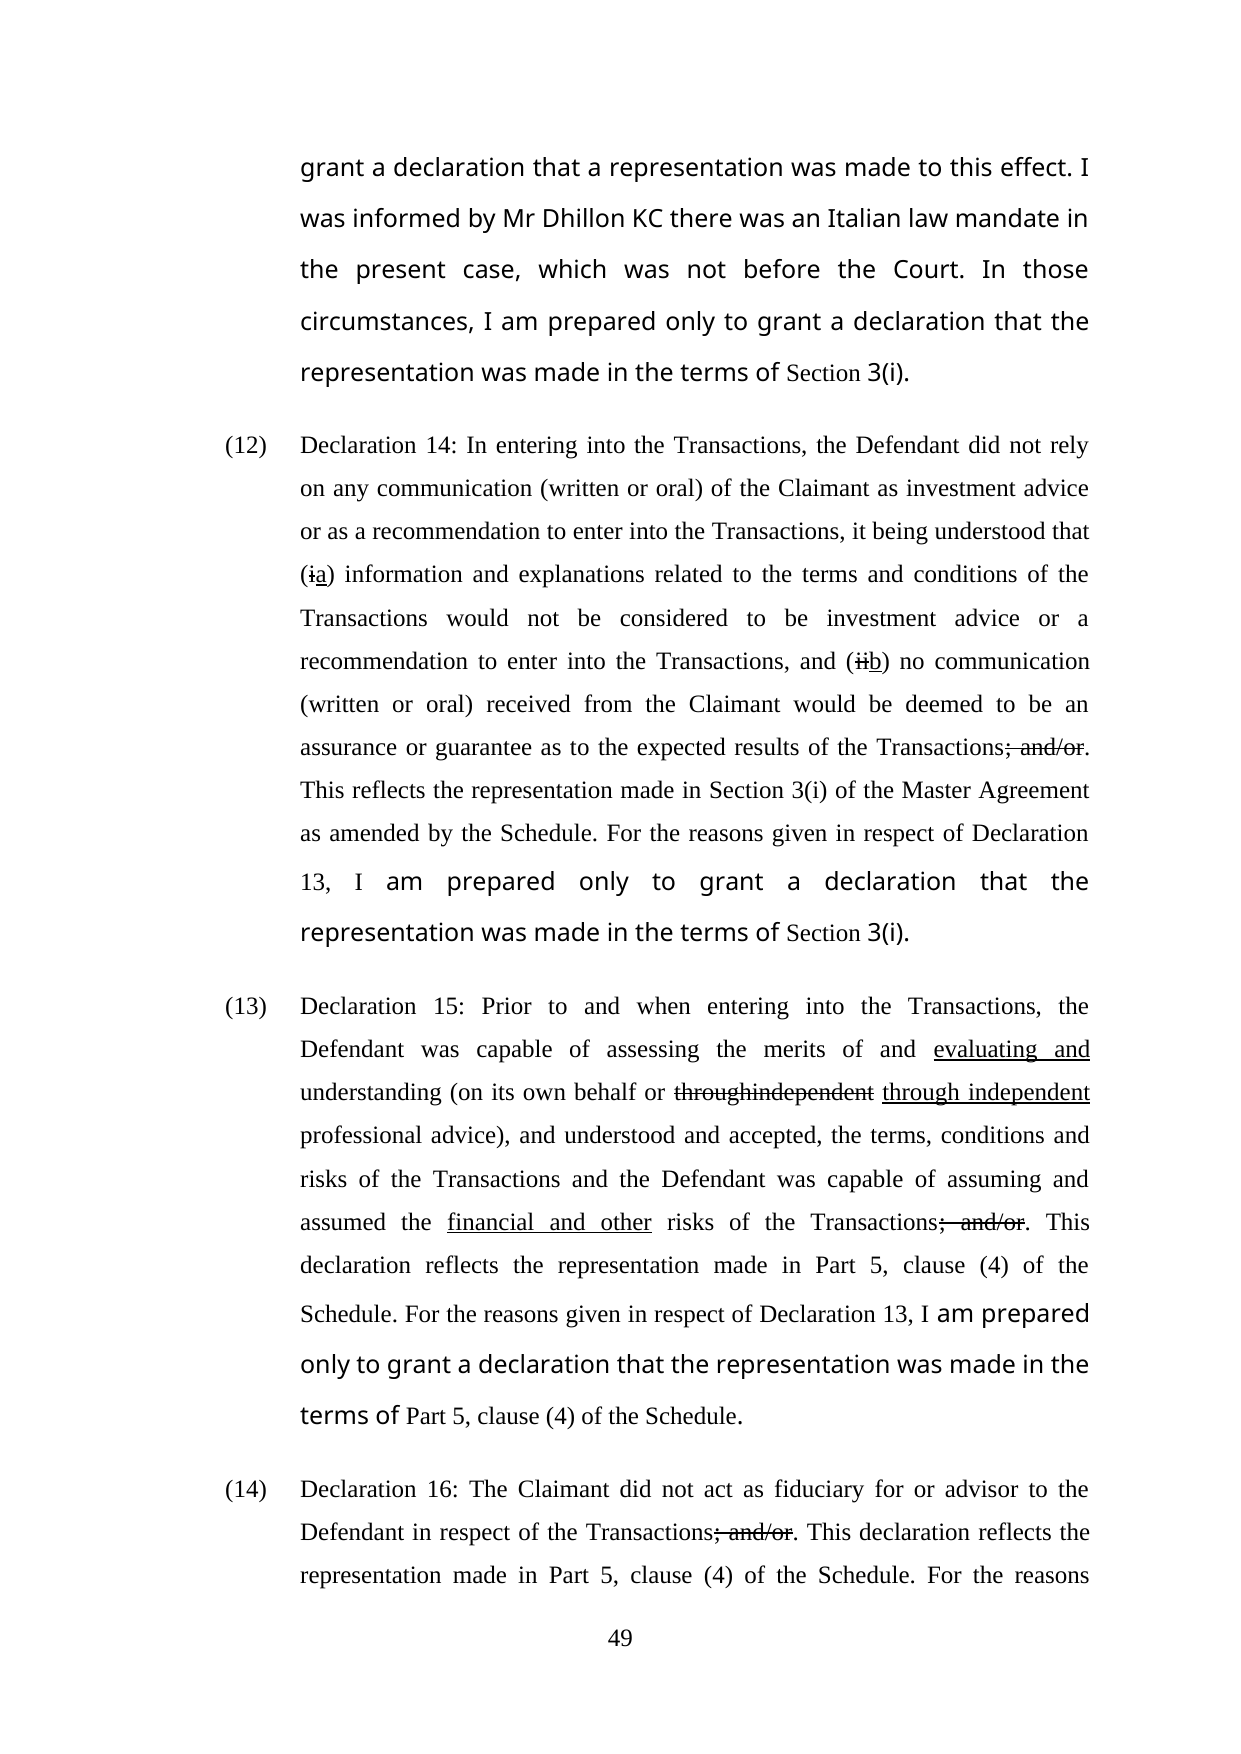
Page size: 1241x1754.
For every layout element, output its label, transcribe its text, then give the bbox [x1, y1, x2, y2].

list Declaration 15: Prior to and when entering into the Transactions, the Defendant was capable of assessing the merits of and evaluating and understanding (on its own behalf or throughindependent through independent professional advice), and understood and accepted, the terms, conditions and risks of the Transactions and the Defendant was capable of assuming and assumed the financial and other risks of the Transactions; and/or. This declaration reflects the representation made in Part 5, clause (4) of the Schedule. For the reasons given in respect of Declaration 13, I am prepared only to grant a declaration that the representation was made in the terms of Part 5, clause (4) of the Schedule. [225, 991, 1090, 1432]
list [225, 150, 1090, 388]
list Declaration 14: In entering into the Transactions, the Defendant did not rely on any communication (written or oral) of the Claimant as investment advice or as a recommendation to enter into the Transactions, it being understood that (ia) information and explanations related to the terms and conditions of the Transactions would not be considered to be investment advice or a recommendation to enter into the Transactions, and (iib) no communication (written or oral) received from the Claimant would be deemed to be an assurance or guarantee as to the expected results of the Transactions; and/or. This reflects the representation made in Section 3(i) of the Master Agreement as amended by the Schedule. For the reasons given in respect of Declaration 13, I am prepared only to grant a declaration that the representation was made in the terms of Section 3(i). [225, 430, 1090, 949]
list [225, 1474, 1090, 1589]
